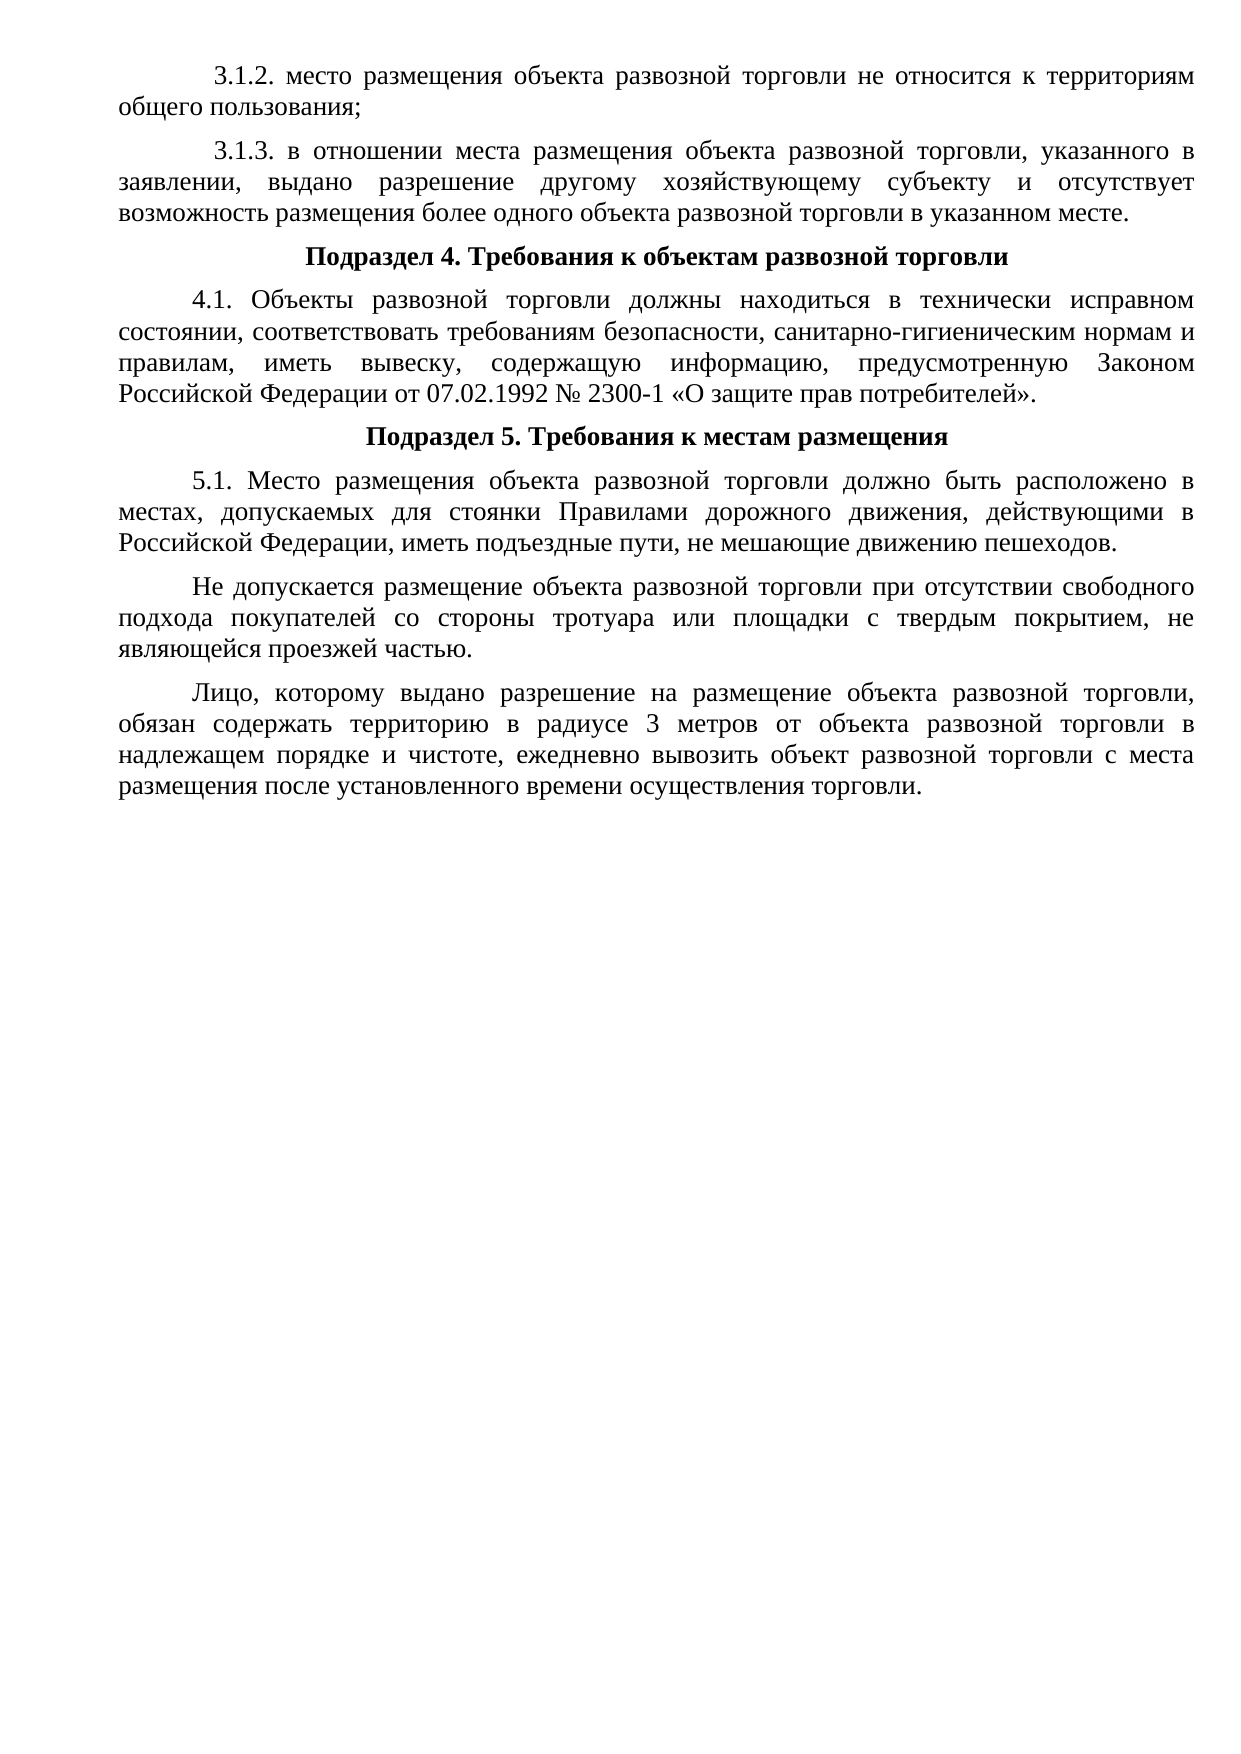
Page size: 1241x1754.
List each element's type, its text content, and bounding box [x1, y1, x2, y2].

text Подраздел 4. Требования к объектам развозной торговли [118, 240, 1196, 271]
text 5.1. Место размещения объекта развозной торговли должно быть расположено в местах, допускаемых для стоянки Правилами дорожного движения, действующими в Российской Федерации, иметь подъездные пути, не мешающие движению пешеходов. [118, 464, 1196, 558]
text Не допускается размещение объекта развозной торговли при отсутствии свободного подхода покупателей со стороны тротуара или площадки с твердым покрытием, не являющейся проезжей частью. [118, 570, 1196, 663]
text 4.1. Объекты развозной торговли должны находиться в технически исправном состоянии, соответствовать требованиям безопасности, санитарно-гигиеническим нормам и правилам, иметь вывеску, содержащую информацию, предусмотренную Законом Российской Федерации от 07.02.1992 № 2300-1 «О защите прав потребителей». [118, 283, 1196, 408]
text 3.1.3. в отношении места размещения объекта развозной торговли, указанного в заявлении, выдано разрешение другому хозяйствующему субъекту и отсутствует возможность размещения более одного объекта развозной торговли в указанном месте. [118, 134, 1196, 227]
text Подраздел 5. Требования к местам размещения [118, 421, 1196, 452]
text Лицо, которому выдано разрешение на размещение объекта развозной торговли, обязан содержать территорию в радиусе 3 метров от объекта развозной торговли в надлежащем порядке и чистоте, ежедневно вывозить объект развозной торговли с места размещения после установленного времени осуществления торговли. [118, 676, 1196, 801]
text 3.1.2. место размещения объекта развозной торговли не относится к территориям общего пользования; [118, 59, 1196, 121]
